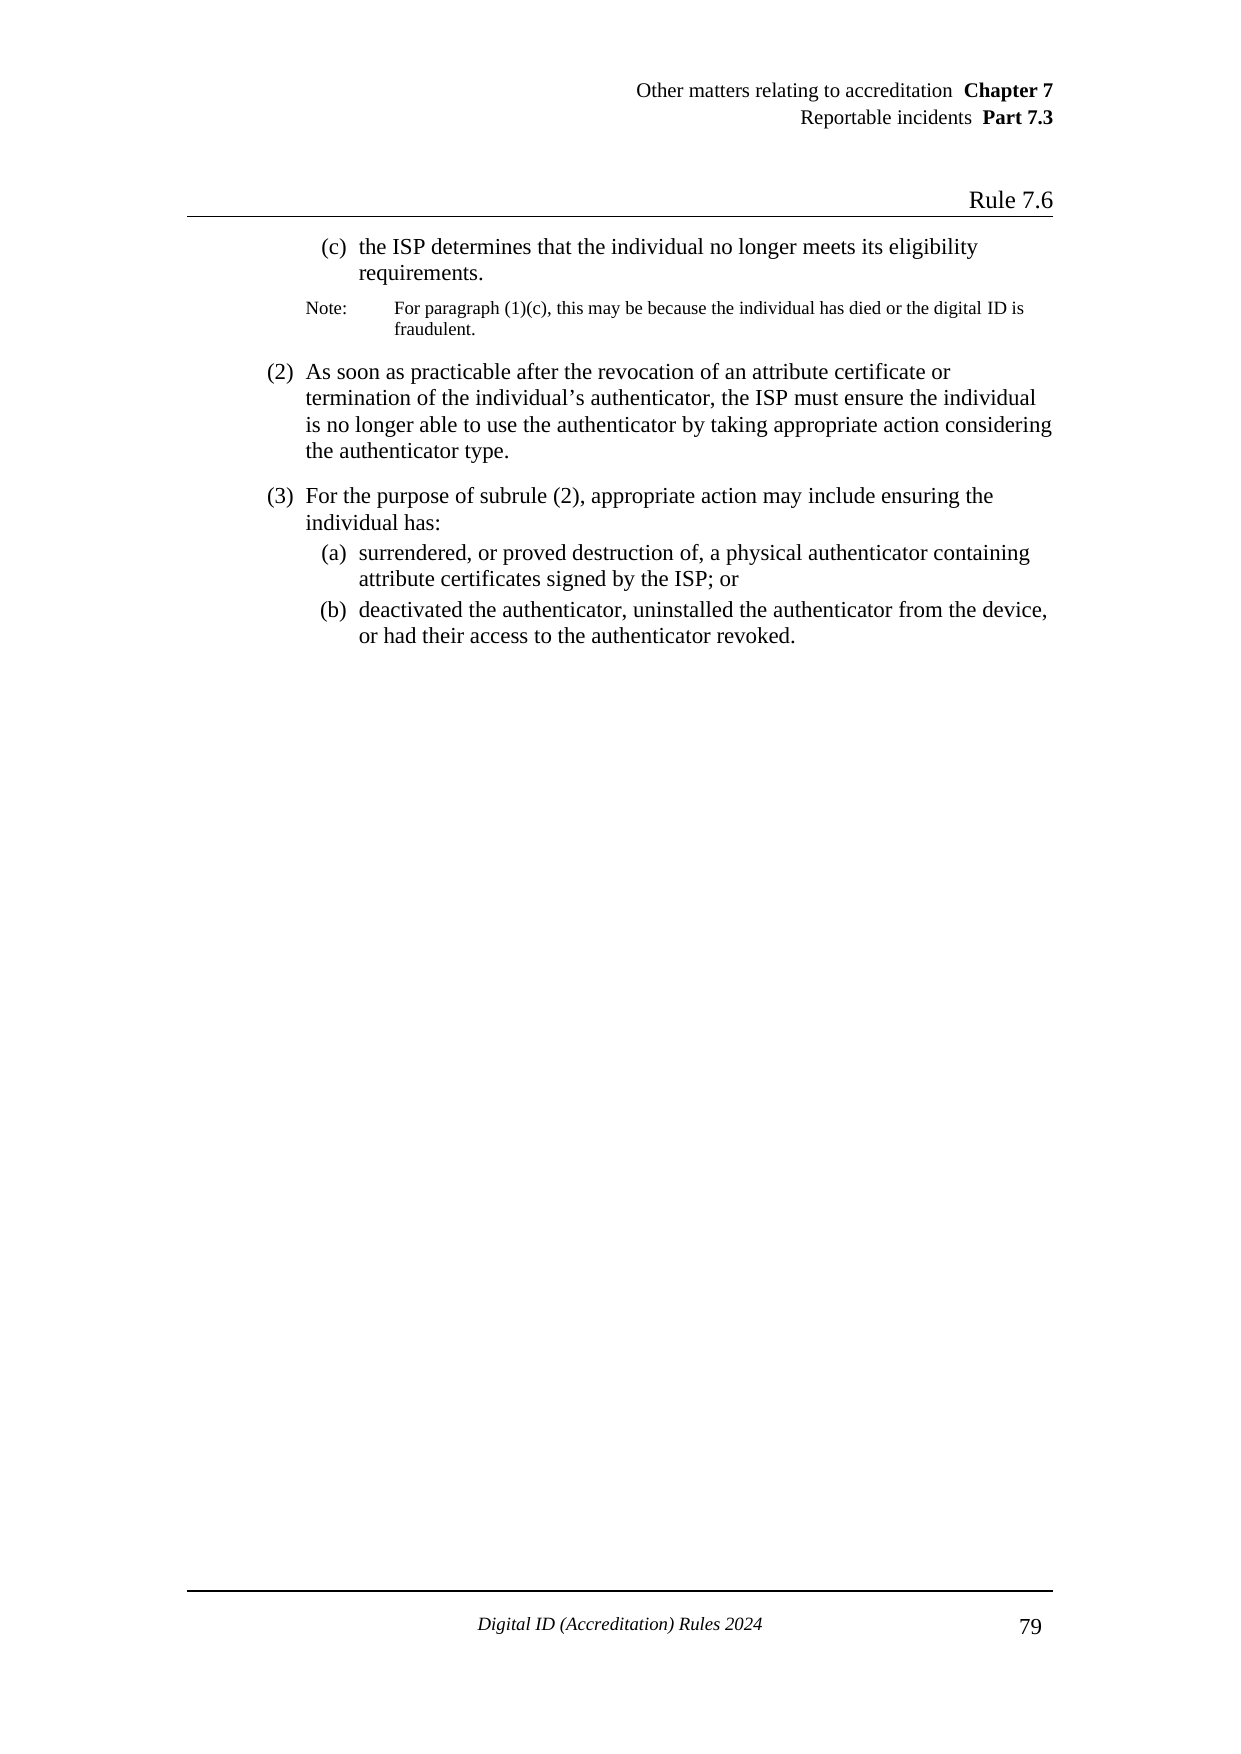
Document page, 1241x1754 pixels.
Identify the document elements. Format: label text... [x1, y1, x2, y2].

text (3) For the purpose of subrule (2), appropriate action may include ensuring the individual has: [187, 482, 1053, 535]
text (c) the ISP determines that the individual no longer meets its eligibility requirements. [187, 233, 1053, 285]
text (a) surrendered, or proved destruction of, a physical authenticator containing attribute certificates signed by the ISP; or [187, 539, 1053, 592]
text Note: For paragraph (1)(c), this may be because the individual has died or the digital ID is fraudulent. [305, 298, 1053, 339]
text (b) deactivated the authenticator, uninstalled the authenticator from the device, or had their access to the authenticator revoked. [187, 596, 1053, 649]
text (2) As soon as practicable after the revocation of an attribute certificate or termination of the individual’s authenticator, the ISP must ensure the individual is no longer able to use the authenticator by taking appropriate action considering the authenticator type. [187, 358, 1053, 463]
